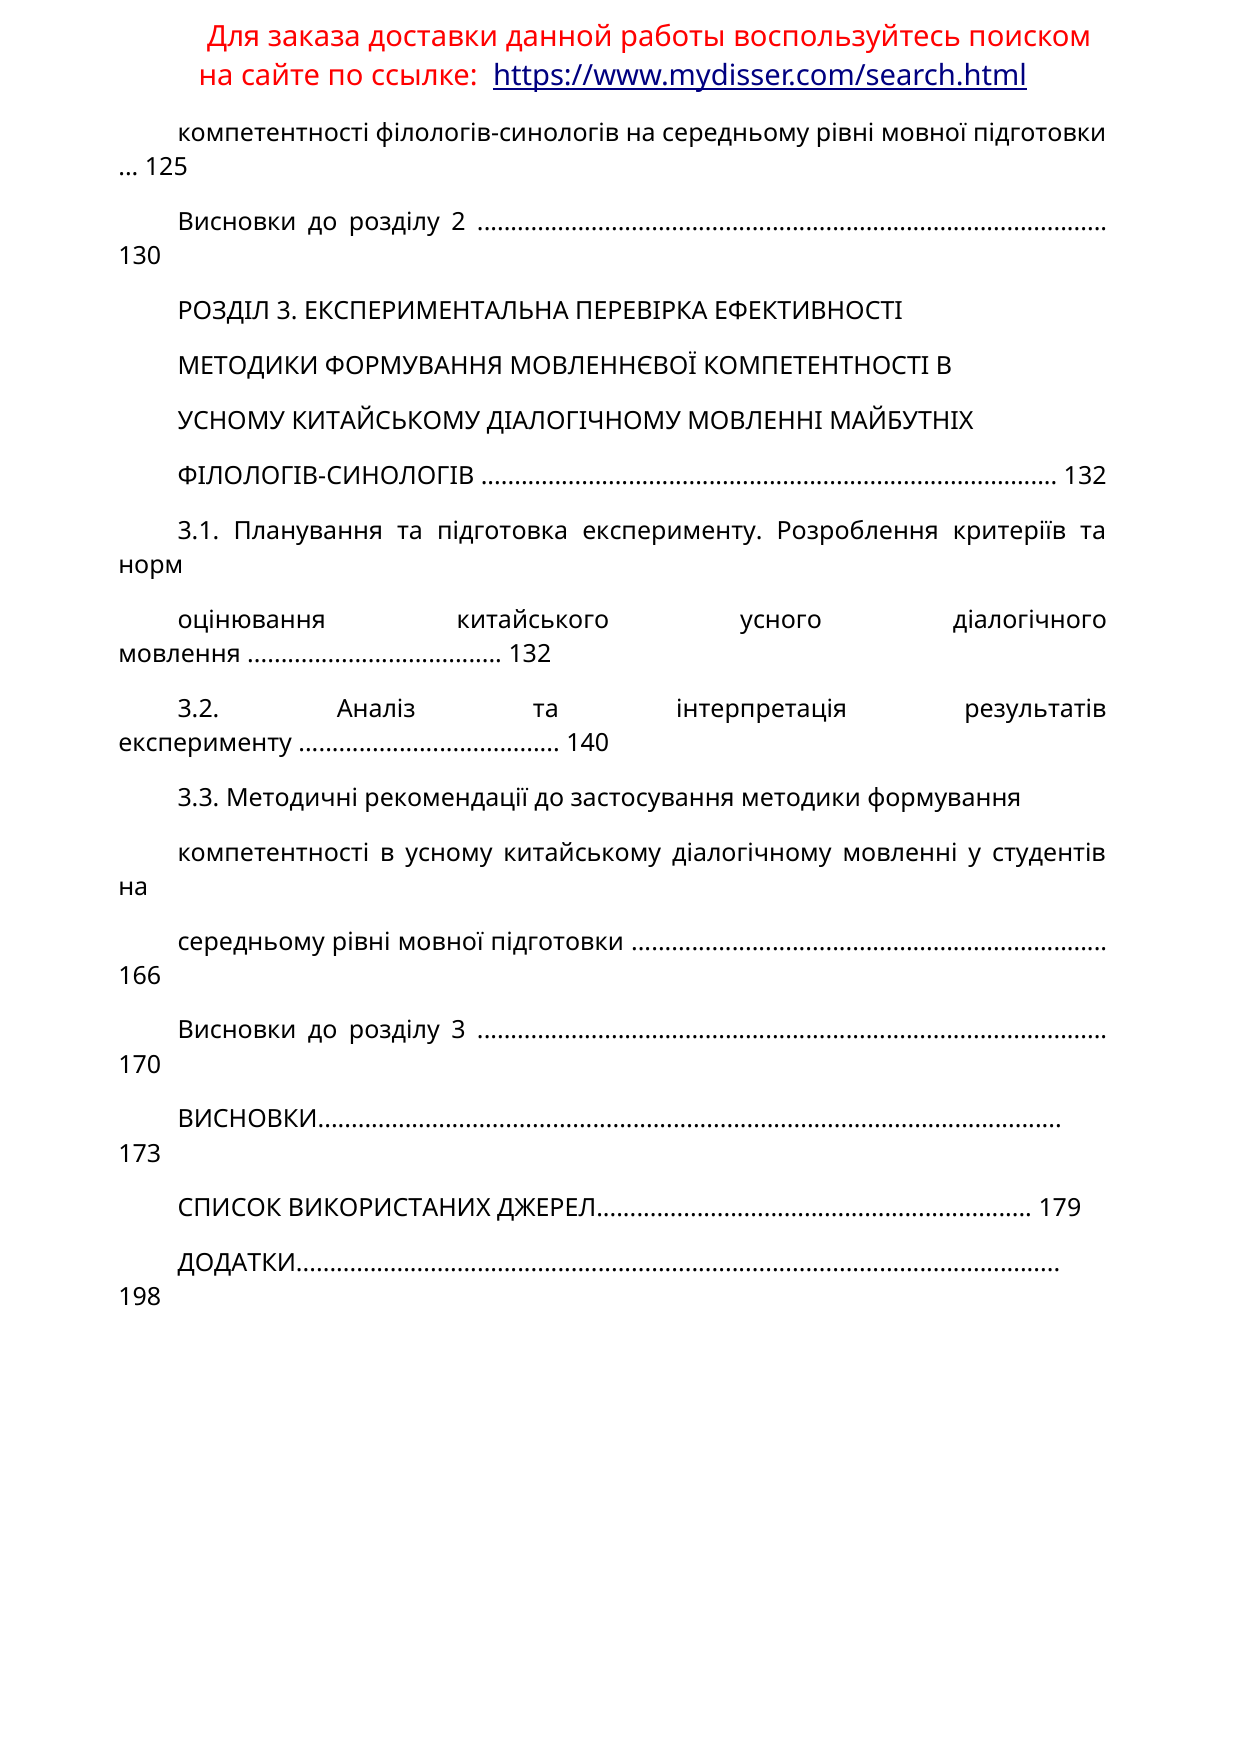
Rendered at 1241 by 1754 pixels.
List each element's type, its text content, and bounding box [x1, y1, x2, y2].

text 3.3. Методичні рекомендації до застосування методики формування [118, 779, 1107, 813]
text ФІЛОЛОГІВ-СИНОЛОГІВ ...................................................................................... 132 [118, 458, 1107, 492]
text МЕТОДИКИ ФОРМУВАННЯ МОВЛЕННЄВОЇ КОМПЕТЕНТНОСТІ В [118, 348, 1107, 382]
text середньому рівні мовної підготовки ....................................................................... 166 [118, 923, 1107, 991]
text РОЗДІЛ 3. ЕКСПЕРИМЕНТАЛЬНА ПЕРЕВІРКА ЕФЕКТИВНОСТІ [118, 293, 1107, 327]
text оцінювання китайського усного діалогічного мовлення ...................................... 132 [118, 601, 1107, 669]
text ДОДАТКИ.................................................................................................................. 198 [118, 1245, 1107, 1313]
text ВИСНОВКИ............................................................................................................... 173 [118, 1101, 1107, 1169]
text компетентності філологів-синологів на середньому рівні мовної підготовки ... 125 [118, 115, 1107, 183]
text 3.2. Аналіз та інтерпретація результатів експерименту ....................................... 140 [118, 690, 1107, 758]
text компетентності в усному китайському діалогічному мовленні у студентів на [118, 834, 1107, 902]
text 3.1. Планування та підготовка експерименту. Розроблення критеріїв та норм [118, 512, 1107, 581]
text СПИСОК ВИКОРИСТАНИХ ДЖЕРЕЛ................................................................. 179 [118, 1190, 1107, 1224]
text УСНОМУ КИТАЙСЬКОМУ ДІАЛОГІЧНОМУ МОВЛЕННІ МАЙБУТНІХ [118, 403, 1107, 437]
text Висновки до розділу 3 .............................................................................................. 170 [118, 1012, 1107, 1080]
text Висновки до розділу 2 .............................................................................................. 130 [118, 204, 1107, 272]
